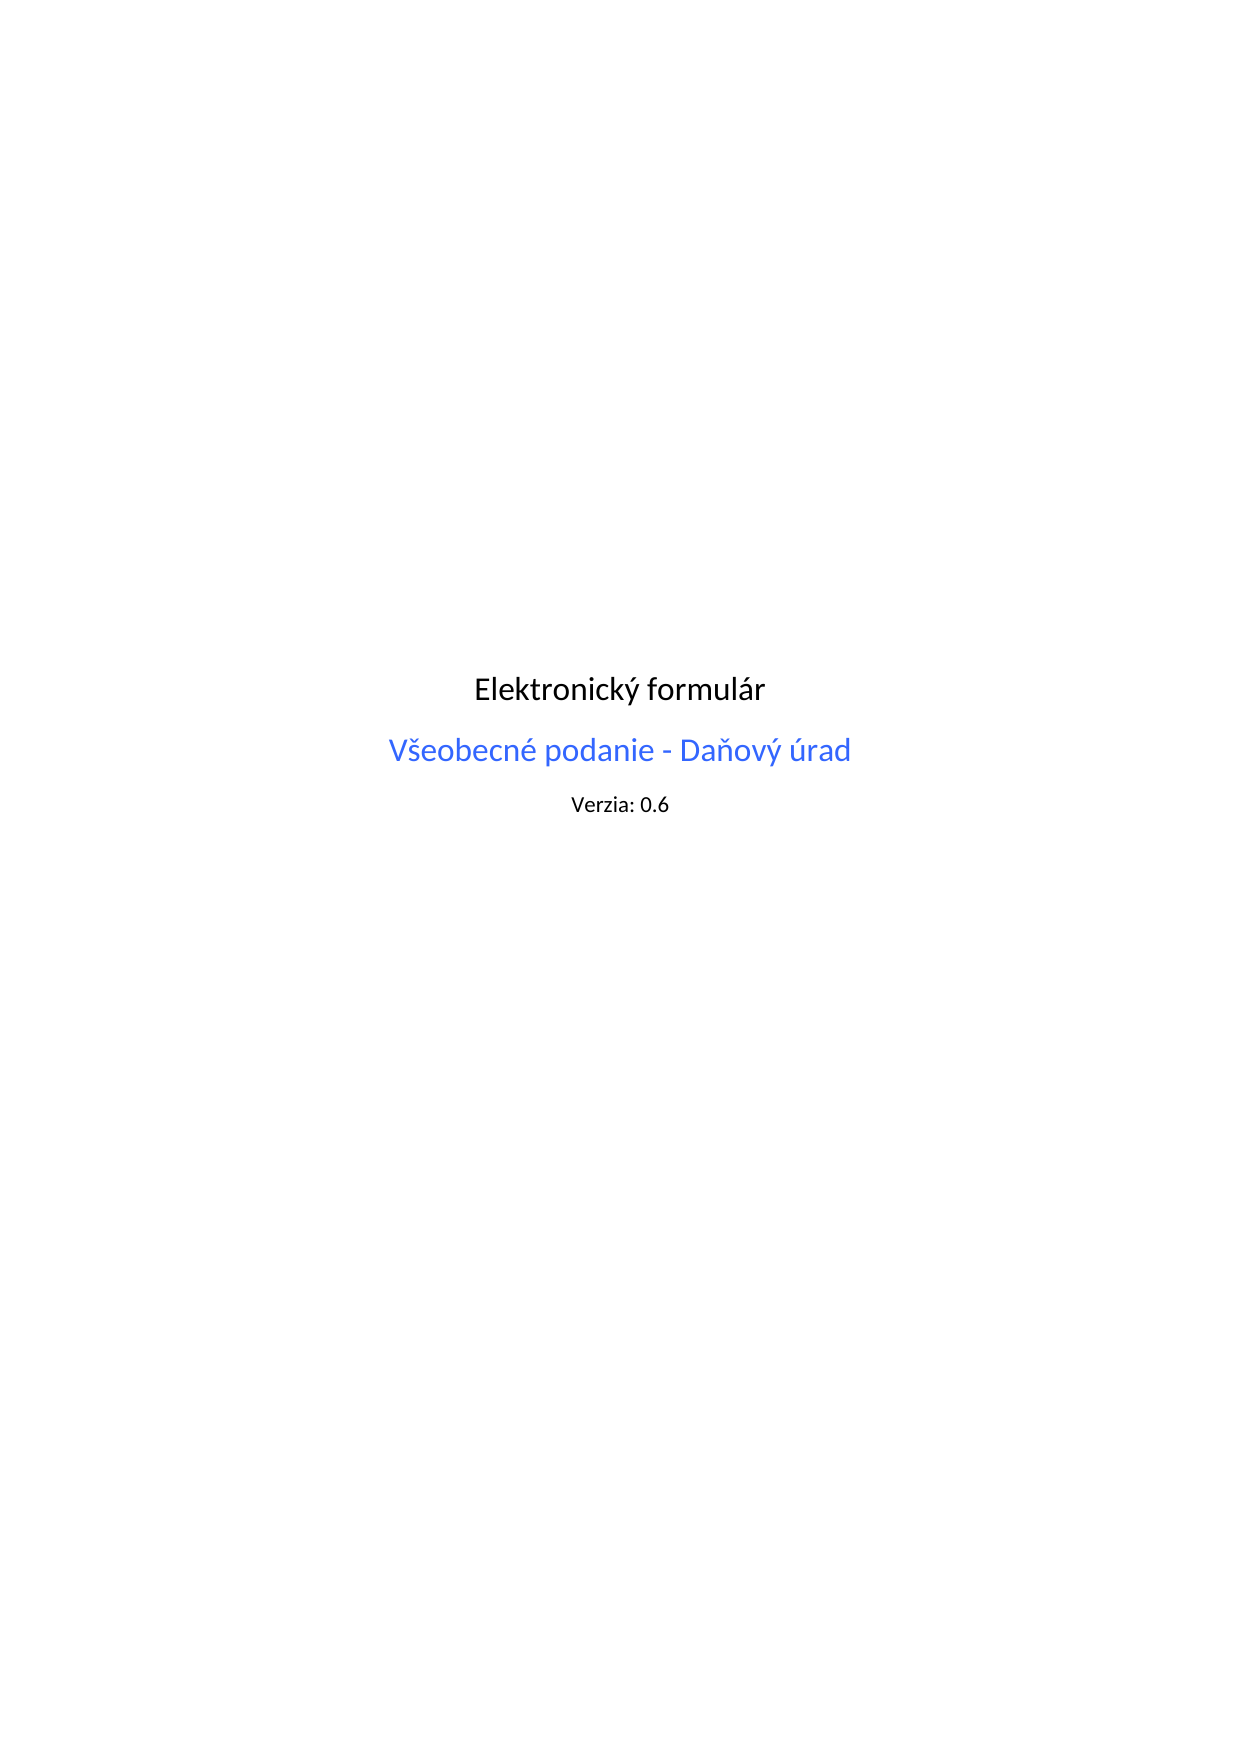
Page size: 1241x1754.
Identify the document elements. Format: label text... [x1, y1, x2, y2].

text Elektronický formulár [148, 668, 1093, 709]
text Všeobecné podanie - Daňový úrad [148, 729, 1093, 770]
text Verzia: 0.6 [148, 790, 1093, 818]
